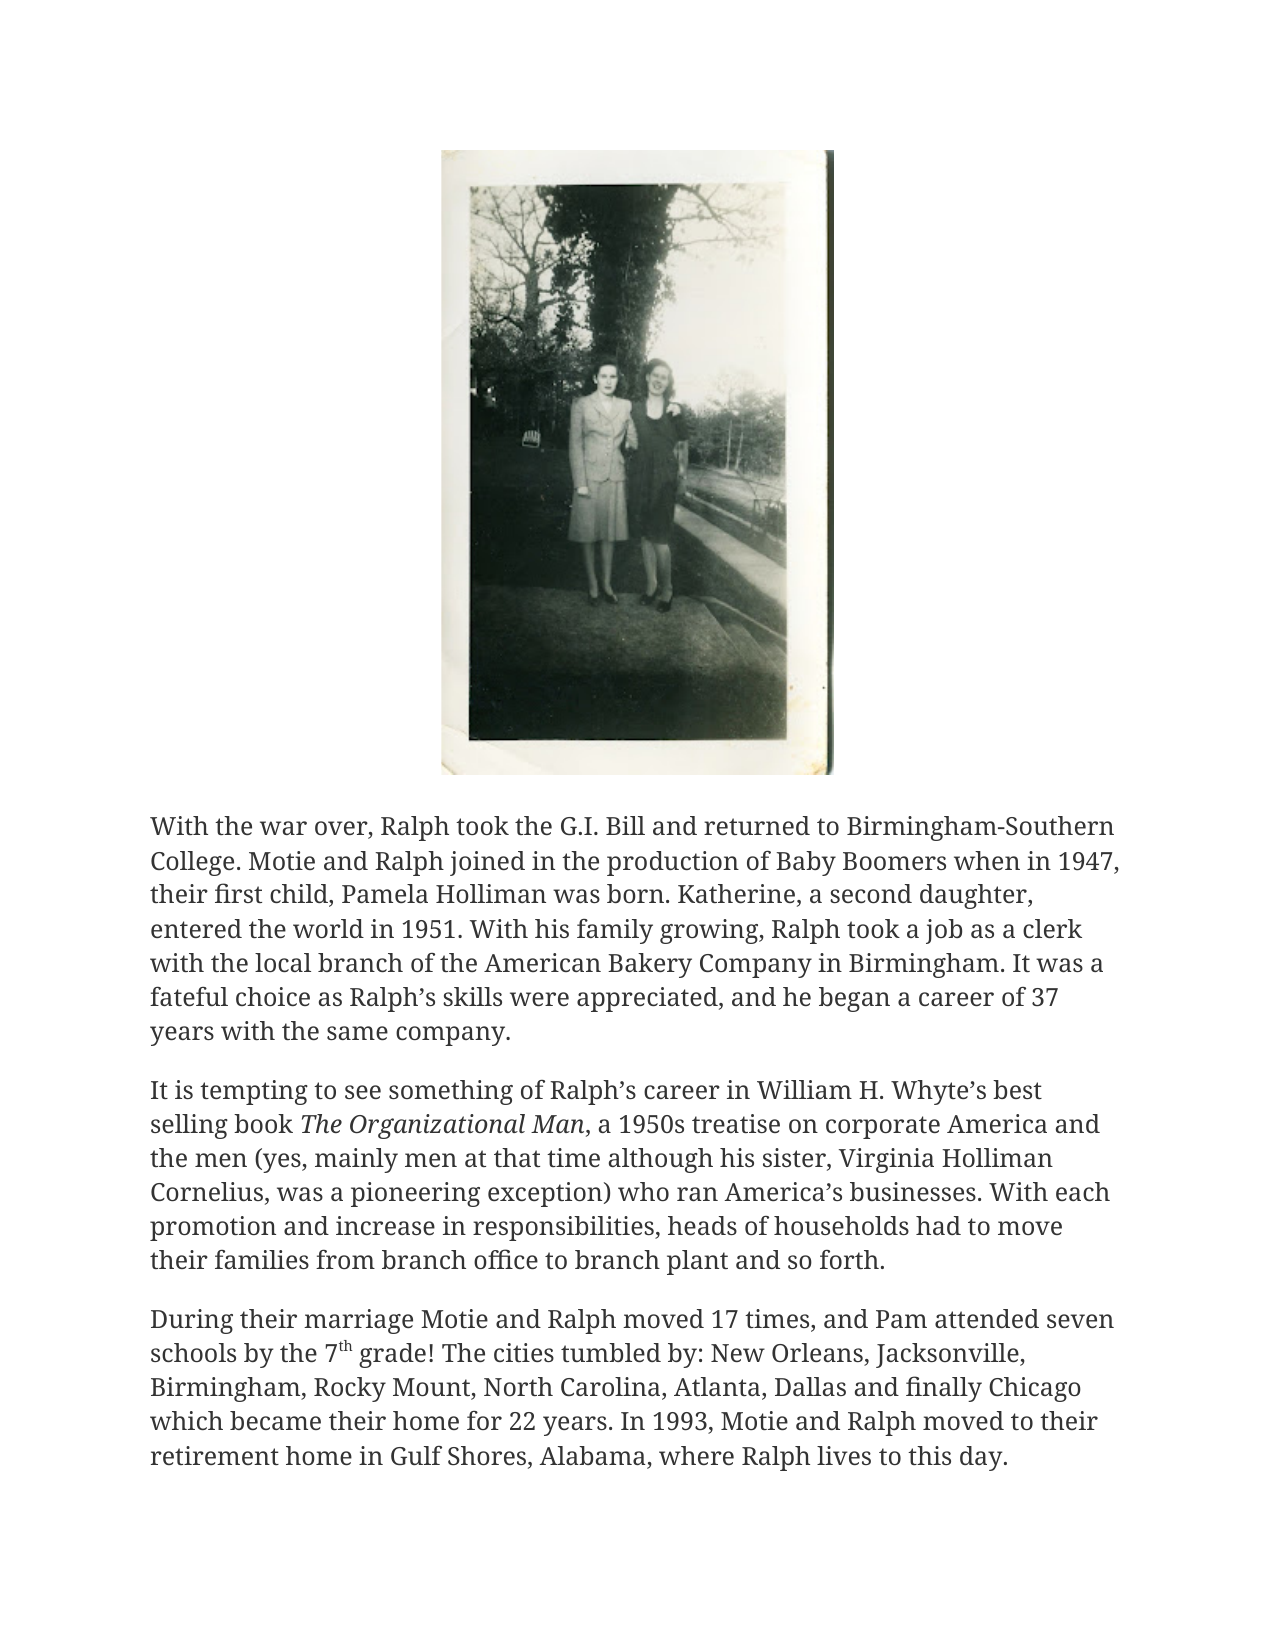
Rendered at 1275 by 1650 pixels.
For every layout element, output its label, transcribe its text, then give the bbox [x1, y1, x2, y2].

text It is tempting to see something of Ralph’s career in William H. Whyte’s best selling book The Organizational Man, a 1950s treatise on corporate America and the men (yes, mainly men at that time although his sister, Virginia Holliman Cornelius, was a pioneering exception) who ran America’s businesses. With each promotion and increase in responsibilities, heads of households had to move their families from branch office to branch plant and so forth. [150, 1072, 1125, 1277]
text During their marriage Motie and Ralph moved 17 times, and Pam attended seven schools by the 7th grade! The cities tumbled by: New Orleans, Jacksonville, Birmingham, Rocky Mount, North Carolina, Atlanta, Dallas and finally Chicago which became their home for 22 years. In 1993, Motie and Ralph moved to their retirement home in Gulf Shores, Alabama, where Ralph lives to this day. [150, 1302, 1125, 1472]
text With the war over, Ralph took the G.I. Bill and returned to Birmingham-Southern College. Motie and Ralph joined in the production of Baby Boomers when in 1947, their first child, Pamela Holliman was born. Katherine, a second daughter, entered the world in 1951. With his family growing, Ralph took a job as a clerk with the local branch of the American Bakery Company in Birmingham. It was a fateful choice as Ralph’s skills were appreciated, and he began a career of 37 years with the same company. [150, 809, 1125, 1047]
picture [441, 150, 834, 775]
